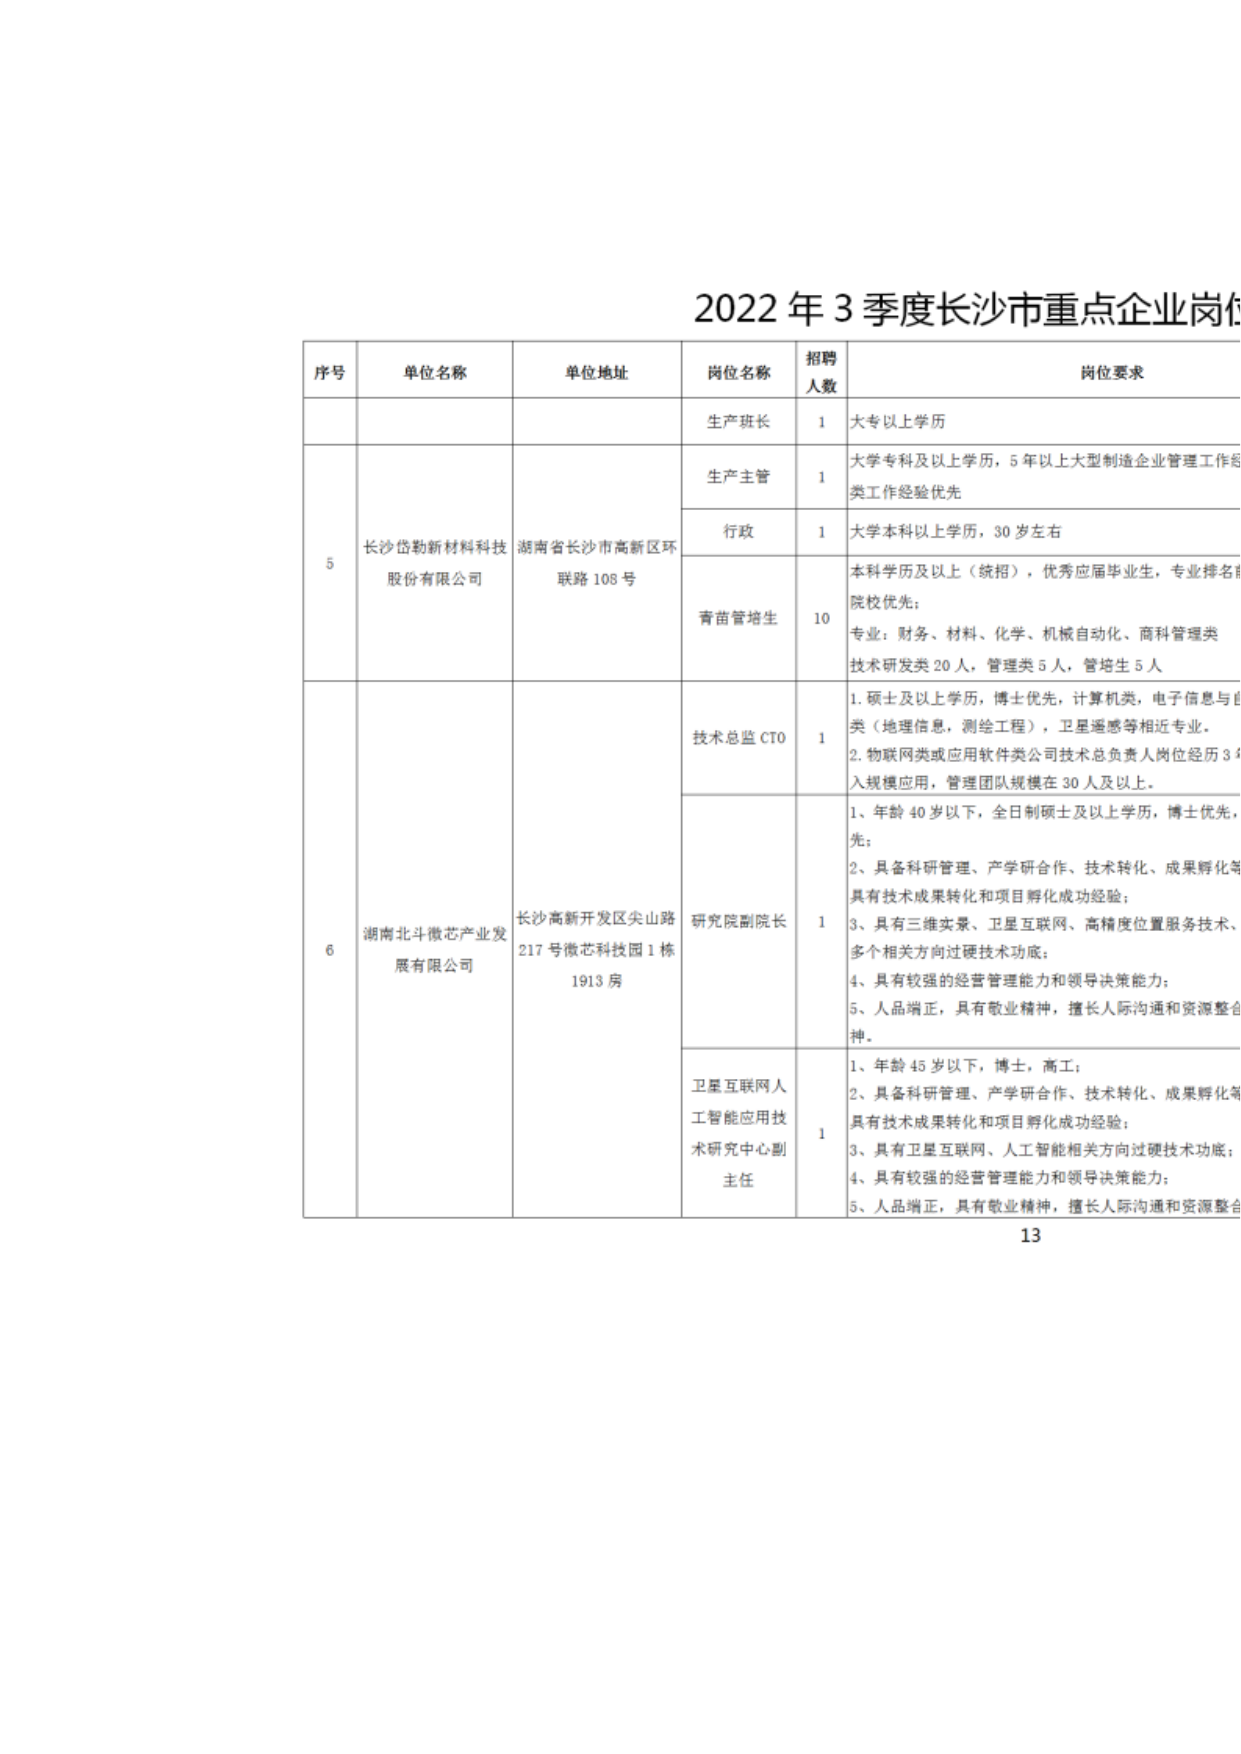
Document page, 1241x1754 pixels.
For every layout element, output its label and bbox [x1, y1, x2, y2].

picture [187, 162, 1241, 1355]
